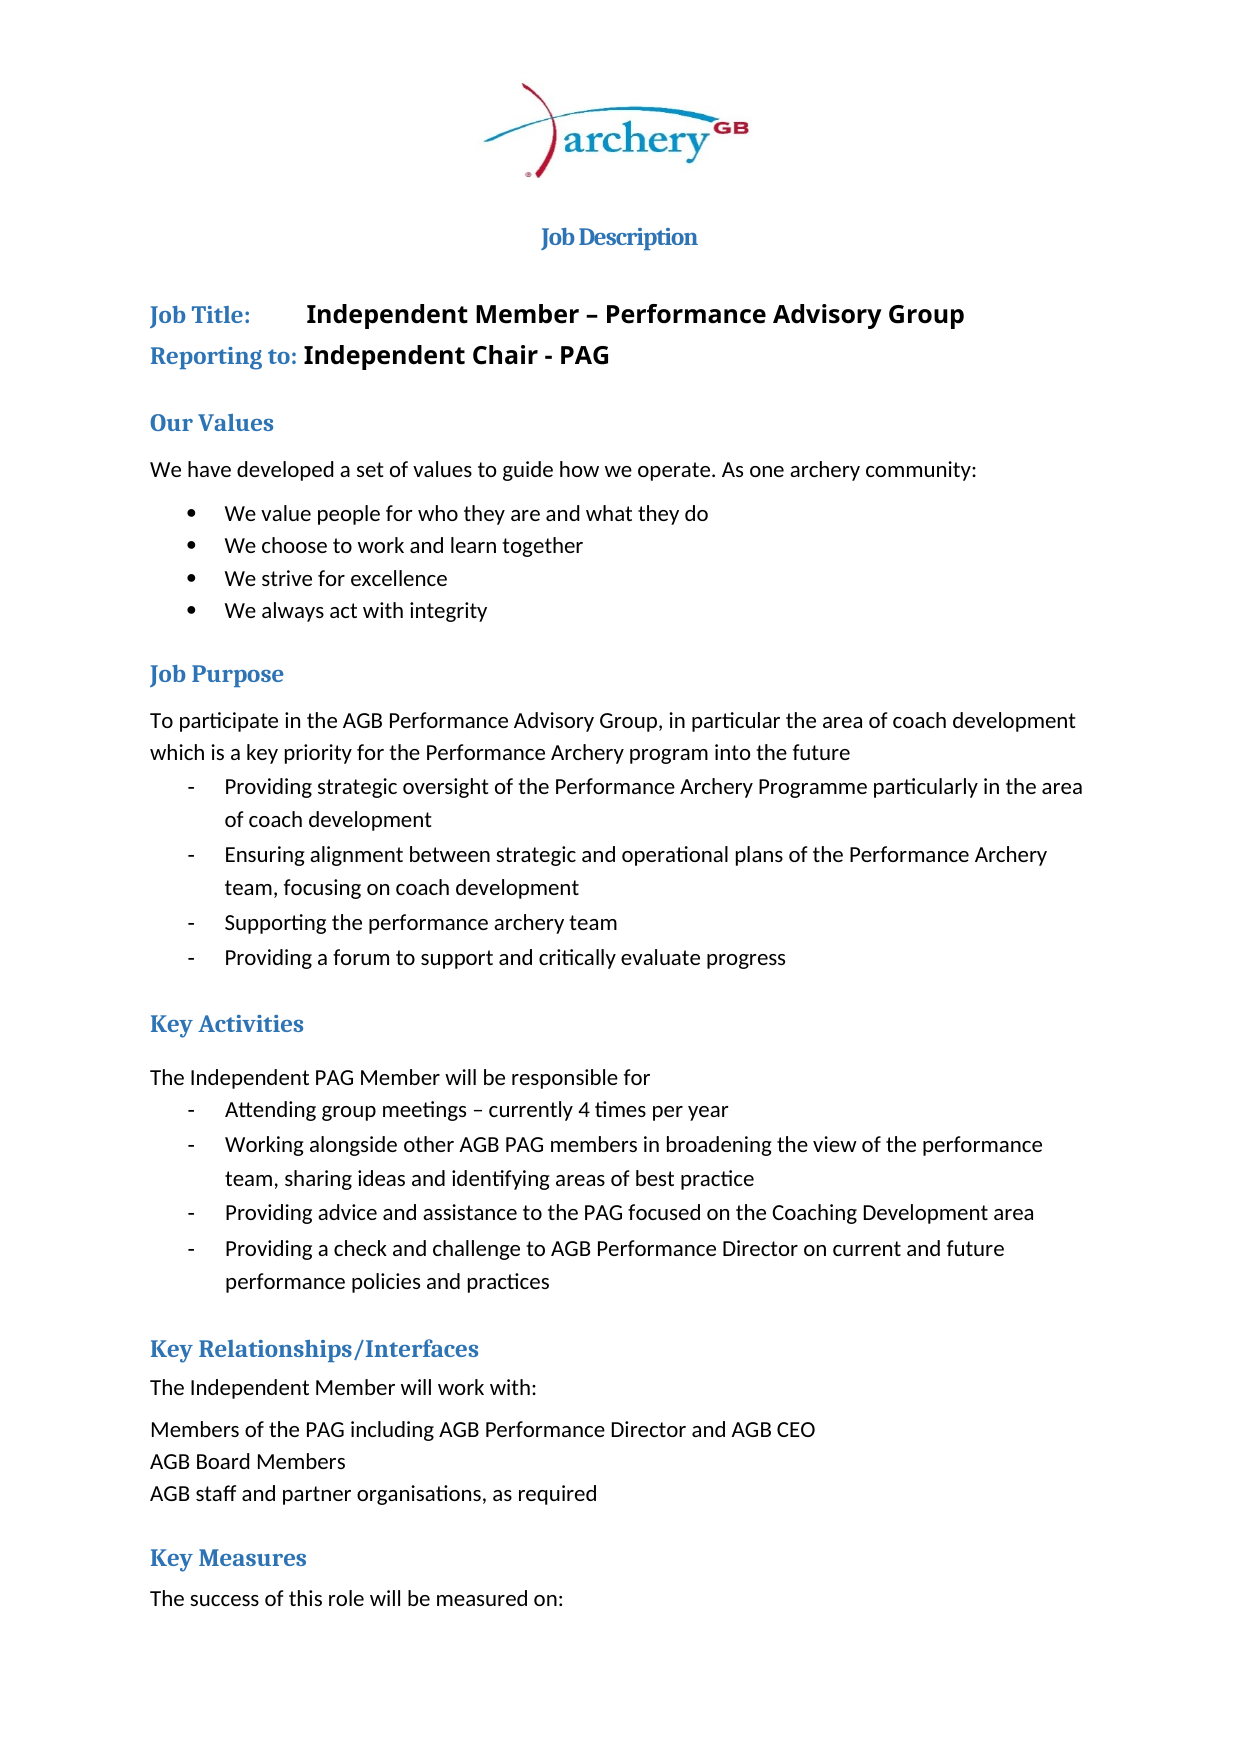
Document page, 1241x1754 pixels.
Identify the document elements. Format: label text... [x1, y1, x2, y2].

text The Independent Member will work with: [150, 1365, 1090, 1403]
list Providing strategic oversight of the Performance Archery Programme particularly in the area of coach development [187, 770, 1090, 834]
list We choose to work and learn together [187, 532, 1090, 559]
list Ensuring alignment between strategic and operational plans of the Performance Archery team, focusing on coach development [187, 838, 1090, 901]
title Job Description [150, 223, 1090, 251]
subtitle Key Relationships/Interfaces [150, 1328, 1090, 1365]
list Providing a check and challenge to AGB Performance Director on current and future performance policies and practices [187, 1232, 1090, 1295]
text Key Activities [150, 1009, 1090, 1038]
subtitle Job Purpose [150, 660, 1090, 689]
subtitle Our Values [150, 409, 1090, 438]
list We value people for who they are and what they do [187, 499, 1090, 527]
subtitle Key Measures [150, 1544, 1090, 1573]
text AGB staff and partner organisations, as required [150, 1479, 1090, 1507]
list We strive for excellence [187, 564, 1090, 592]
subtitle To participate in the AGB Performance Advisory Group, in particular the area of coach development which is a key priority for the Performance Archery program into the future [150, 706, 1090, 766]
list Attending group meetings – currently 4 times per year [187, 1092, 1090, 1124]
text The Independent PAG Member will be responsible for [150, 1055, 1090, 1092]
list We always act with integrity [187, 596, 1090, 624]
text AGB Board Members [150, 1447, 1090, 1475]
text The success of this role will be measured on: [150, 1577, 1090, 1614]
subtitle Job Title: Independent Member – Performance Advisory Group [150, 293, 1090, 331]
list Providing a forum to support and critically evaluate progress [187, 941, 1090, 973]
text Members of the PAG including AGB Performance Director and AGB CEO [150, 1415, 1090, 1443]
text We have developed a set of values to guide how we operate. As one archery community: [150, 455, 1090, 483]
list Supporting the performance archery team [187, 905, 1090, 937]
subtitle Reporting to: Independent Chair - PAG [150, 335, 1090, 372]
picture [456, 72, 764, 178]
list Providing advice and assistance to the PAG focused on the Coaching Development area [187, 1196, 1090, 1227]
list Working alongside other AGB PAG members in broadening the view of the performance team, sharing ideas and identifying areas of best practice [187, 1128, 1090, 1192]
